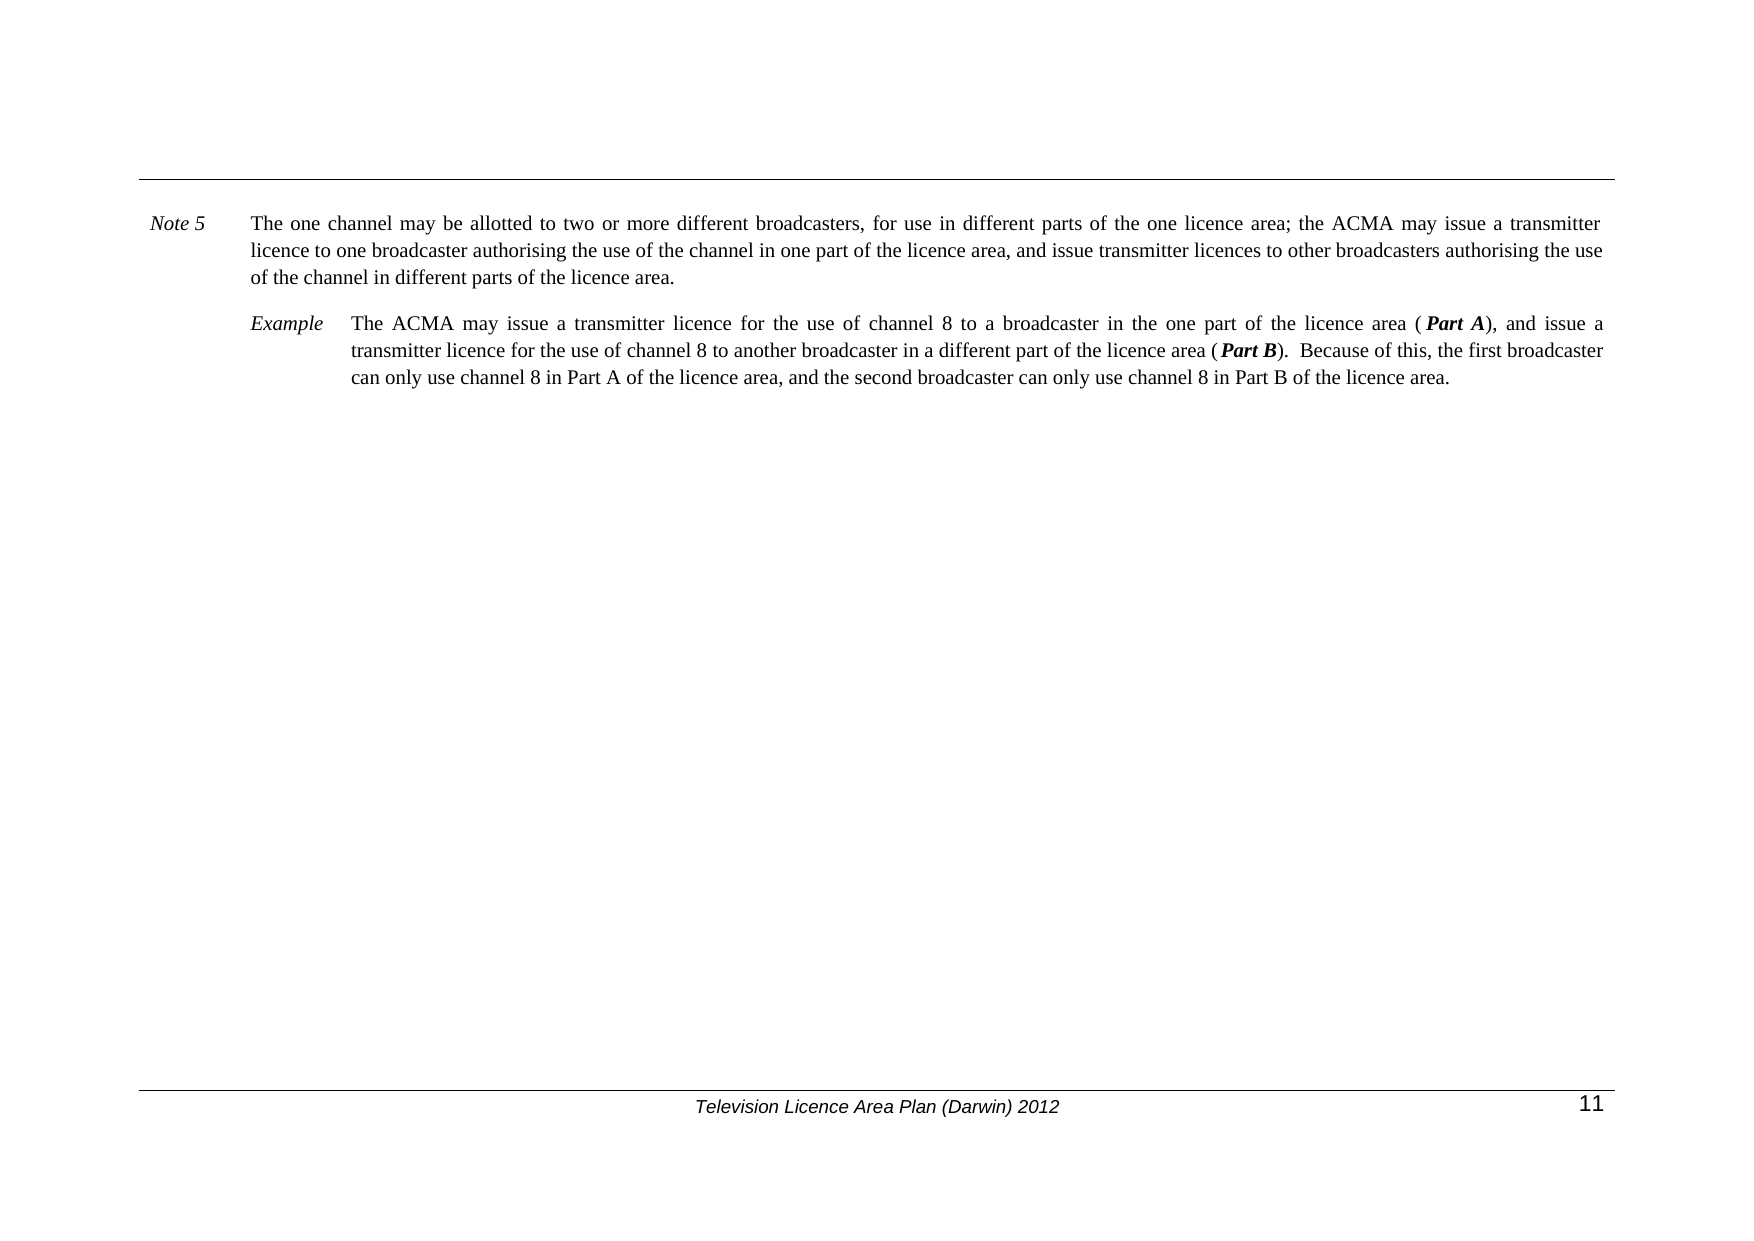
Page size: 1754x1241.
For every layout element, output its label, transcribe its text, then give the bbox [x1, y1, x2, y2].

text Example The ACMA may issue a transmitter licence for the use of channel 8 to a broadcaster in the one part of the licence area (Part A), and issue a transmitter licence for the use of channel 8 to another broadcaster in a different part of the licence area (Part B). Because of this, the first broadcaster can only use channel 8 in Part A of the licence area, and the second broadcaster can only use channel 8 in Part B of the licence area. [250, 308, 1604, 389]
text Note 5 The one channel may be allotted to two or more different broadcasters, for use in different parts of the one licence area; the ACMA may issue a transmitter licence to one broadcaster authorising the use of the channel in one part of the licence area, and issue transmitter licences to other broadcasters authorising the use of the channel in different parts of the licence area. [150, 208, 1604, 289]
